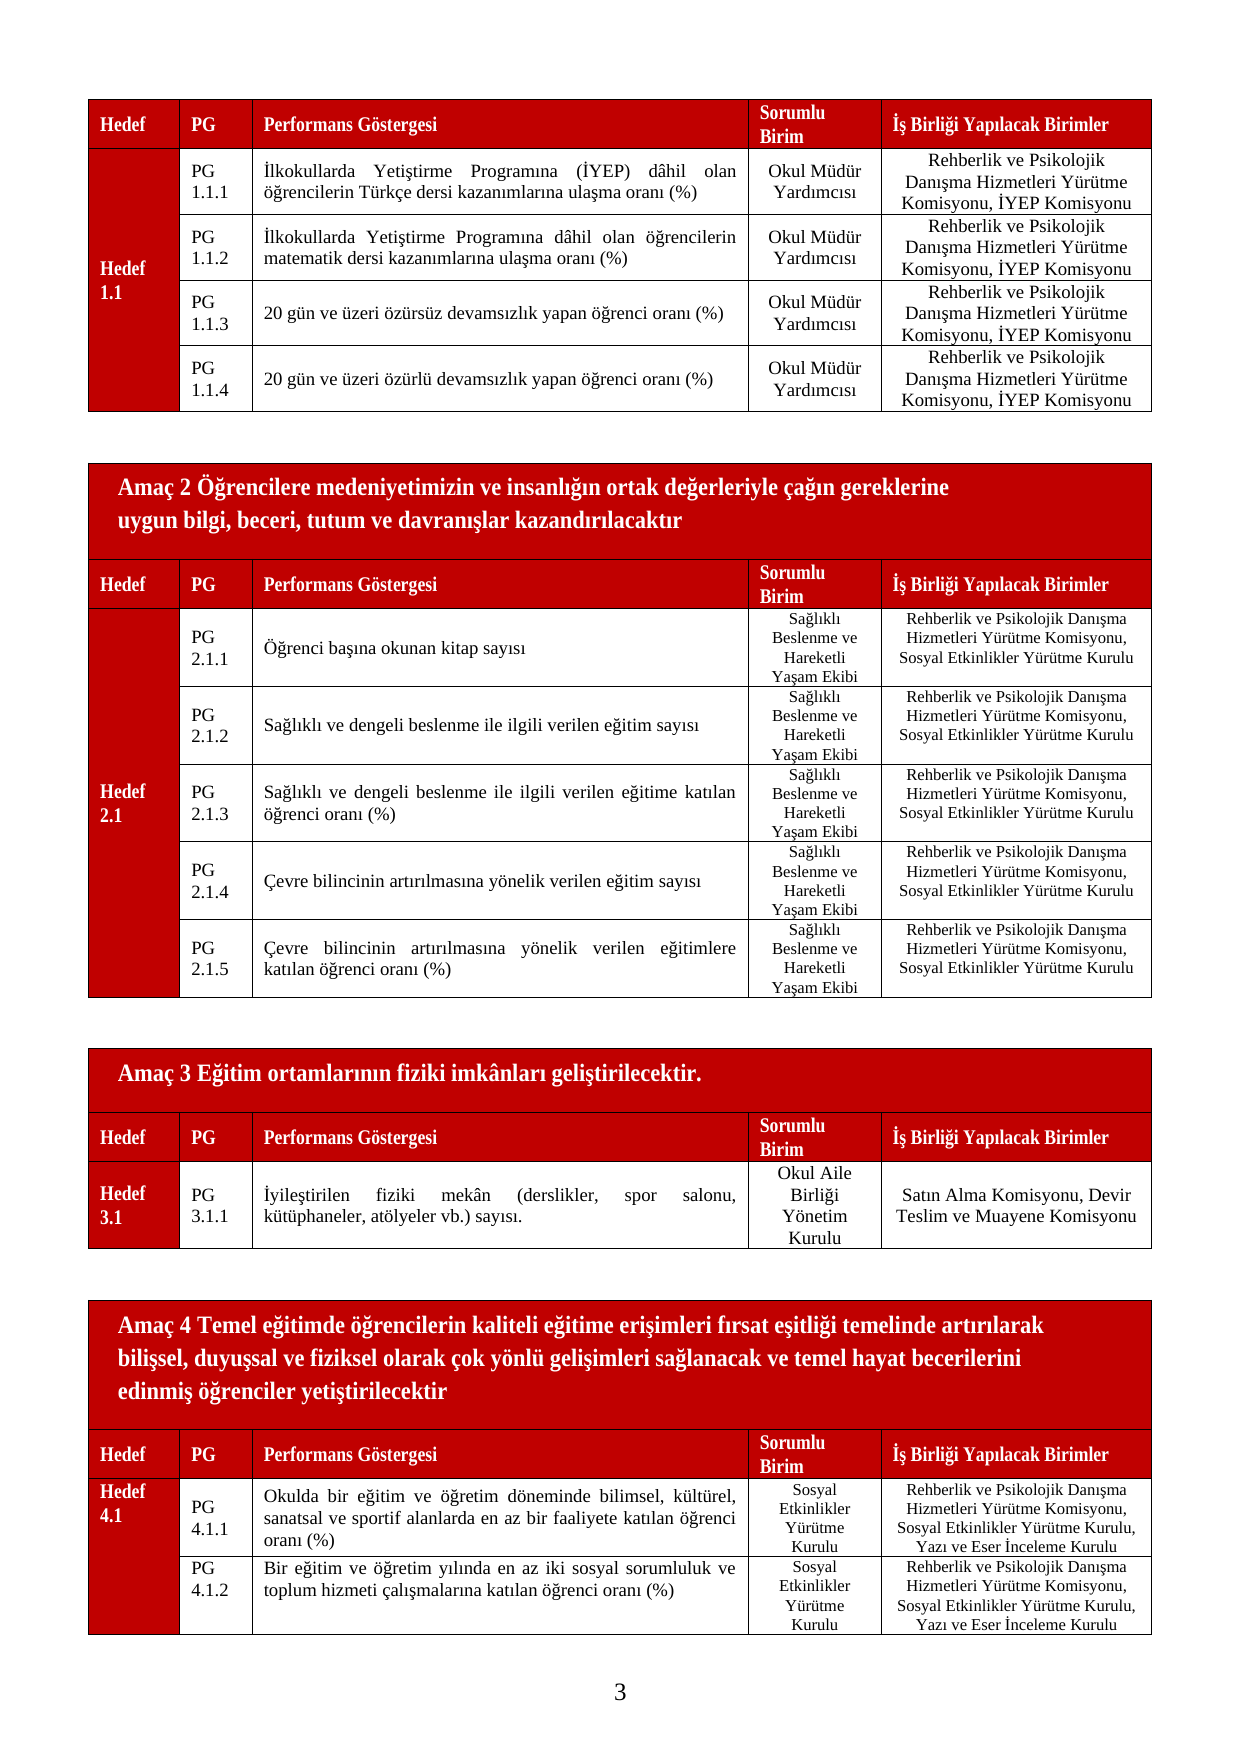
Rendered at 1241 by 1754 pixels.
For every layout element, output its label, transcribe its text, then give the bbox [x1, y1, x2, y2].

table_cell Rehberlik ve Psikolojik Danışma Hizmetleri Yürütme Komisyonu, Sosyal Etkinlikler Yürütme Kurulu [882, 842, 1151, 919]
table_cell Hedef [89, 560, 179, 608]
table_cell Hedef [89, 1430, 179, 1478]
table_cell Okul Müdür Yardımcısı [749, 215, 881, 279]
table_cell Performans Göstergesi [253, 100, 748, 148]
table_cell PG 1.1.2 [180, 215, 252, 279]
table_cell Sağlıklı Beslenme ve Hareketli Yaşam Ekibi [749, 842, 881, 919]
table_cell PG [180, 100, 252, 148]
table_cell PG 4.1.2 [180, 1557, 252, 1634]
table_cell 20 gün ve üzeri özürsüz devamsızlık yapan öğrenci oranı (%) [253, 281, 748, 345]
table_cell PG [180, 1113, 252, 1161]
table_cell Çevre bilincinin artırılmasına yönelik verilen eğitimlere katılan öğrenci oranı (%) [253, 920, 748, 997]
table_cell Satın Alma Komisyonu, Devir Teslim ve Muayene Komisyonu [882, 1162, 1151, 1248]
table_cell İş Birliği Yapılacak Birimler [882, 100, 1151, 148]
table_cell PG 2.1.1 [180, 609, 252, 686]
table_cell Öğrenci başına okunan kitap sayısı [253, 609, 748, 686]
table_cell Sorumlu Birim [749, 560, 881, 608]
table_cell Okul Müdür Yardımcısı [749, 346, 881, 411]
table_cell Performans Göstergesi [253, 1430, 748, 1478]
table_cell Rehberlik ve Psikolojik Danışma Hizmetleri Yürütme Komisyonu, İYEP Komisyonu [882, 281, 1151, 345]
table_cell İlkokullarda Yetiştirme Programına dâhil olan öğrencilerin matematik dersi kazanımlarına ulaşma oranı (%) [253, 215, 748, 279]
table_cell Rehberlik ve Psikolojik Danışma Hizmetleri Yürütme Komisyonu, Sosyal Etkinlikler Yürütme Kurulu [882, 765, 1151, 841]
table_cell Performans Göstergesi [253, 1113, 748, 1161]
table_cell İş Birliği Yapılacak Birimler [882, 560, 1151, 608]
table_cell Sağlıklı Beslenme ve Hareketli Yaşam Ekibi [749, 765, 881, 841]
table_cell Okul Müdür Yardımcısı [749, 281, 881, 345]
table_cell 20 gün ve üzeri özürlü devamsızlık yapan öğrenci oranı (%) [253, 346, 748, 411]
table_cell İlkokullarda Yetiştirme Programına (İYEP) dâhil olan öğrencilerin Türkçe dersi kazanımlarına ulaşma oranı (%) [253, 149, 748, 214]
table_cell Hedef 2.1 [89, 609, 179, 997]
table_cell PG [180, 1430, 252, 1478]
table_cell İyileştirilen fiziki mekân (derslikler, spor salonu, kütüphaneler, atölyeler vb.) sayısı. [253, 1162, 748, 1248]
table_cell Okul Aile Birliği Yönetim Kurulu [749, 1162, 881, 1248]
table_cell PG 2.1.5 [180, 920, 252, 997]
table_cell Hedef [89, 1113, 179, 1161]
table_cell PG 1.1.1 [180, 149, 252, 214]
table_cell PG 4.1.1 [180, 1479, 252, 1556]
table_cell Sorumlu Birim [749, 100, 881, 148]
table_cell Rehberlik ve Psikolojik Danışma Hizmetleri Yürütme Komisyonu, İYEP Komisyonu [882, 149, 1151, 214]
table_cell PG [180, 560, 252, 608]
table_cell Sorumlu Birim [749, 1430, 881, 1478]
table_cell Çevre bilincinin artırılmasına yönelik verilen eğitim sayısı [253, 842, 748, 919]
table_cell PG 1.1.3 [180, 281, 252, 345]
table_cell PG 2.1.2 [180, 687, 252, 763]
table_cell Sorumlu Birim [749, 1113, 881, 1161]
table_cell Rehberlik ve Psikolojik Danışma Hizmetleri Yürütme Komisyonu, Sosyal Etkinlikler Yürütme Kurulu [882, 609, 1151, 686]
table_cell Rehberlik ve Psikolojik Danışma Hizmetleri Yürütme Komisyonu, Sosyal Etkinlikler Yürütme Kurulu [882, 687, 1151, 763]
table_cell Sağlıklı ve dengeli beslenme ile ilgili verilen eğitime katılan öğrenci oranı (%) [253, 765, 748, 841]
table_cell İş Birliği Yapılacak Birimler [882, 1430, 1151, 1478]
table_cell Hedef [89, 100, 179, 148]
table_cell Sağlıklı ve dengeli beslenme ile ilgili verilen eğitim sayısı [253, 687, 748, 763]
table_cell Sağlıklı Beslenme ve Hareketli Yaşam Ekibi [749, 920, 881, 997]
table_header Amaç 4 Temel eğitimde öğrencilerin kaliteli eğitime erişimleri fırsat eşitliği temelinde artırılarak bilişsel, duyuşsal ve fiziksel olarak çok yönlü gelişimleri sağlanacak ve temel hayat becerilerini edinmiş öğrenciler yetiştirilecektir [89, 1301, 1151, 1429]
table_cell Hedef 1.1 [89, 149, 179, 411]
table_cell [882, 1557, 1151, 1634]
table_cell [749, 1557, 881, 1634]
table_cell PG 2.1.3 [180, 765, 252, 841]
table_cell Hedef 4.1 [89, 1479, 179, 1634]
table_cell PG 2.1.4 [180, 842, 252, 919]
table_cell Rehberlik ve Psikolojik Danışma Hizmetleri Yürütme Komisyonu, İYEP Komisyonu [882, 215, 1151, 279]
table_cell Rehberlik ve Psikolojik Danışma Hizmetleri Yürütme Komisyonu, Sosyal Etkinlikler Yürütme Kurulu, Yazı ve Eser İnceleme Kurulu [882, 1479, 1151, 1556]
table_cell PG 1.1.4 [180, 346, 252, 411]
table_header Amaç 3 Eğitim ortamlarının fiziki imkânları geliştirilecektir. [89, 1049, 1151, 1112]
table_cell İş Birliği Yapılacak Birimler [882, 1113, 1151, 1161]
table_cell Rehberlik ve Psikolojik Danışma Hizmetleri Yürütme Komisyonu, İYEP Komisyonu [882, 346, 1151, 411]
table_cell Hedef 3.1 [89, 1162, 179, 1248]
table_cell Rehberlik ve Psikolojik Danışma Hizmetleri Yürütme Komisyonu, Sosyal Etkinlikler Yürütme Kurulu [882, 920, 1151, 997]
table_cell Performans Göstergesi [253, 560, 748, 608]
table_cell Sağlıklı Beslenme ve Hareketli Yaşam Ekibi [749, 609, 881, 686]
table_cell PG 3.1.1 [180, 1162, 252, 1248]
table_header Amaç 2 Öğrencilere medeniyetimizin ve insanlığın ortak değerleriyle çağın gereklerine uygun bilgi, beceri, tutum ve davranışlar kazandırılacaktır [89, 464, 1151, 559]
table_cell Sosyal Etkinlikler Yürütme Kurulu [749, 1479, 881, 1556]
table_cell Bir eğitim ve öğretim yılında en az iki sosyal sorumluluk ve toplum hizmeti çalışmalarına katılan öğrenci oranı (%) [253, 1557, 748, 1634]
table_cell Sağlıklı Beslenme ve Hareketli Yaşam Ekibi [749, 687, 881, 763]
table_cell Okulda bir eğitim ve öğretim döneminde bilimsel, kültürel, sanatsal ve sportif alanlarda en az bir faaliyete katılan öğrenci oranı (%) [253, 1479, 748, 1556]
table_cell Okul Müdür Yardımcısı [749, 149, 881, 214]
